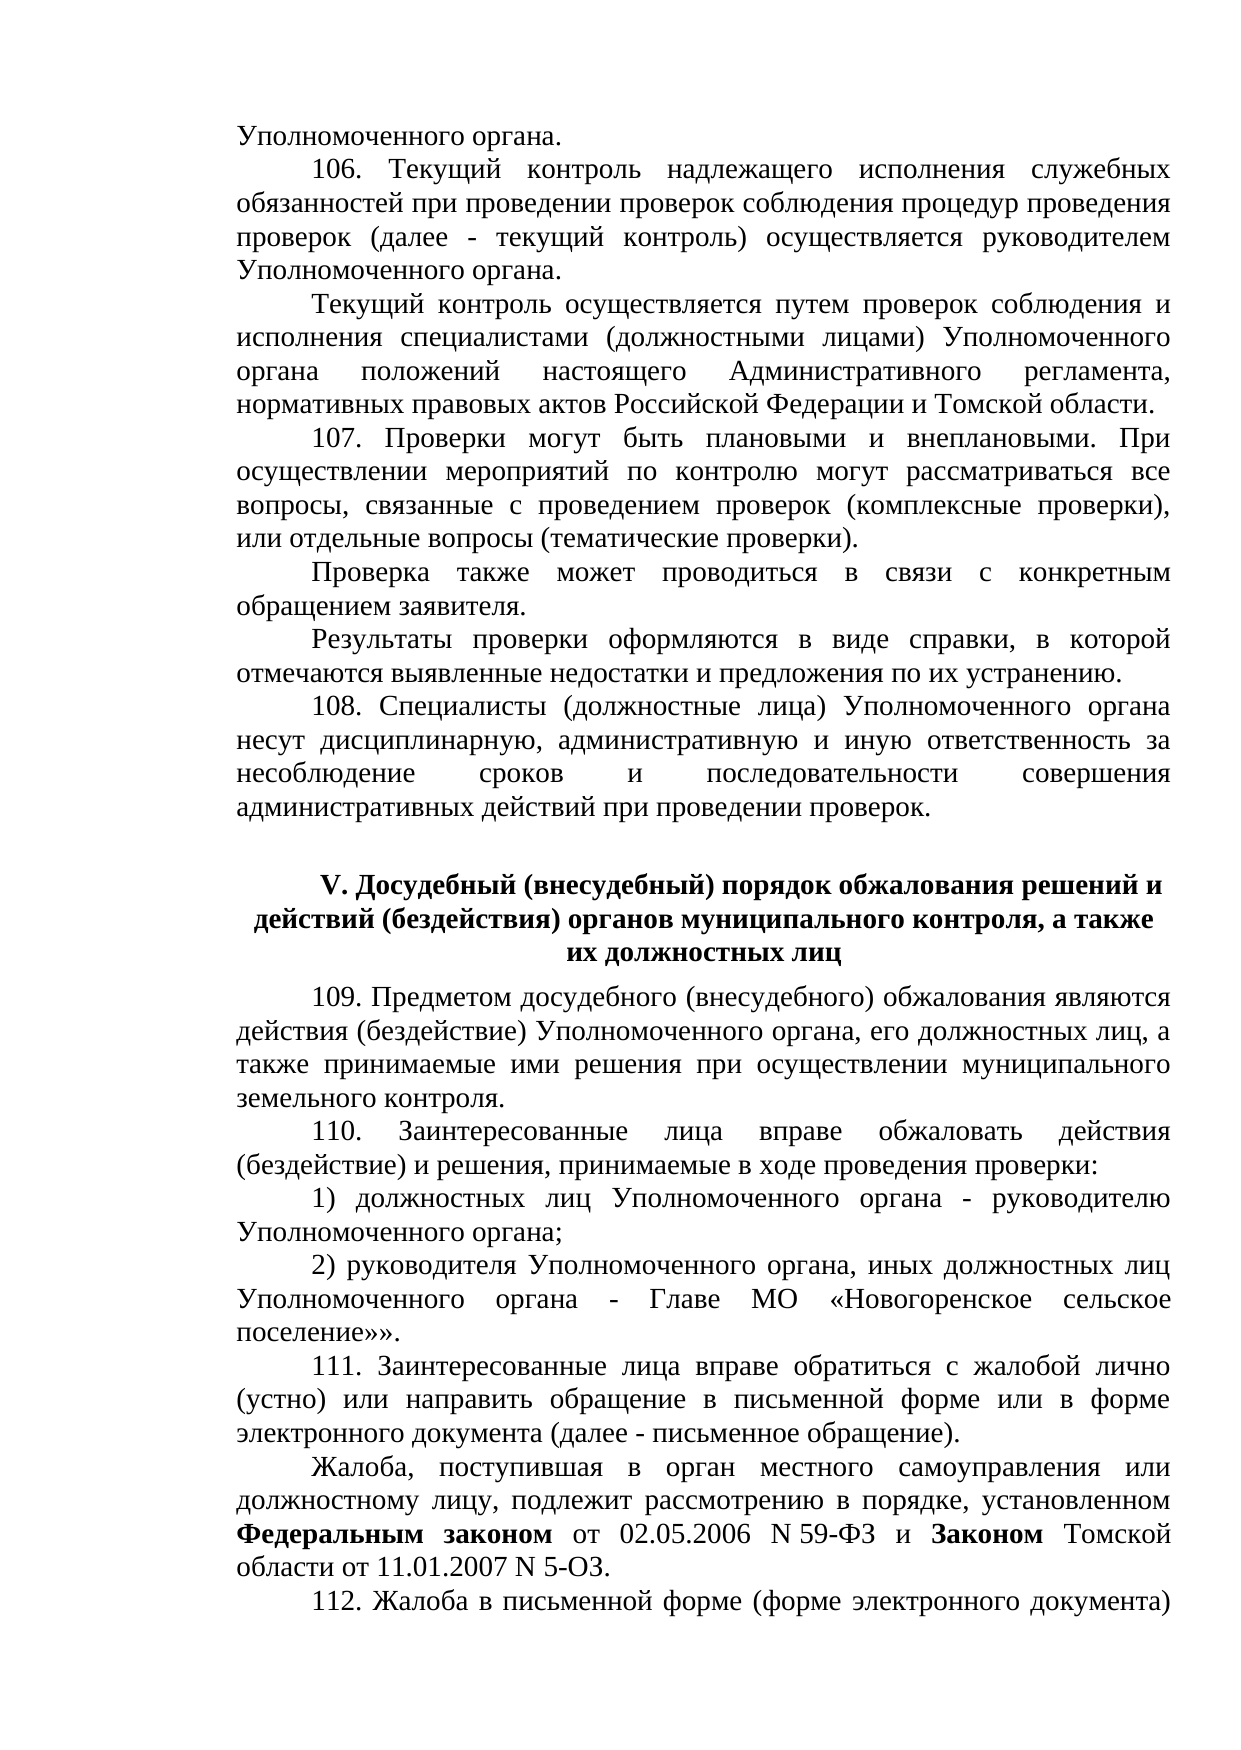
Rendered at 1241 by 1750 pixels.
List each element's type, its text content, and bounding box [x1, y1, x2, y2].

text 106. Текущий контроль надлежащего исполнения служебных обязанностей при проведении проверок соблюдения процедур проведения проверок (далее - текущий контроль) осуществляется руководителем Уполномоченного органа. [236, 152, 1171, 286]
subtitle V. Досудебный (внесудебный) порядок обжалования решений и действий (бездействия) органов муниципального контроля, а также их должностных лиц [236, 867, 1171, 968]
text Текущий контроль осуществляется путем проверок соблюдения и исполнения специалистами (должностными лицами) Уполномоченного органа положений настоящего Административного регламента, нормативных правовых актов Российской Федерации и Томской области. [236, 286, 1171, 420]
text Проверка также может проводиться в связи с конкретным обращением заявителя. [236, 554, 1171, 621]
text 1) должностных лиц Уполномоченного органа - руководителю Уполномоченного органа; [236, 1180, 1171, 1247]
text 108. Специалисты (должностные лица) Уполномоченного органа несут дисциплинарную, административную и иную ответственность за несоблюдение сроков и последовательности совершения административных действий при проведении проверок. [236, 688, 1171, 822]
text Результаты проверки оформляются в виде справки, в которой отмечаются выявленные недостатки и предложения по их устранению. [236, 621, 1171, 688]
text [236, 1583, 1171, 1616]
text 110. Заинтересованные лица вправе обжаловать действия (бездействие) и решения, принимаемые в ходе проведения проверки: [236, 1113, 1171, 1180]
text 107. Проверки могут быть плановыми и внеплановыми. При осуществлении мероприятий по контролю могут рассматриваться все вопросы, связанные с проведением проверок (комплексные проверки), или отдельные вопросы (тематические проверки). [236, 420, 1171, 554]
text 109. Предметом досудебного (внесудебного) обжалования являются действия (бездействие) Уполномоченного органа, его должностных лиц, а также принимаемые ими решения при осуществлении муниципального земельного контроля. [236, 979, 1171, 1113]
text 111. Заинтересованные лица вправе обратиться с жалобой лично (устно) или направить обращение в письменной форме или в форме электронного документа (далее - письменное обращение). [236, 1348, 1171, 1449]
text Жалоба, поступившая в орган местного самоуправления или должностному лицу, подлежит рассмотрению в порядке, установленном Федеральным законом от 02.05.2006 N 59-ФЗ и Законом Томской области от 11.01.2007 N 5-ОЗ. [236, 1449, 1171, 1583]
text 2) руководителя Уполномоченного органа, иных должностных лиц Уполномоченного органа - Главе МО «Новогоренское сельское поселение»». [236, 1247, 1171, 1348]
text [236, 118, 1171, 152]
